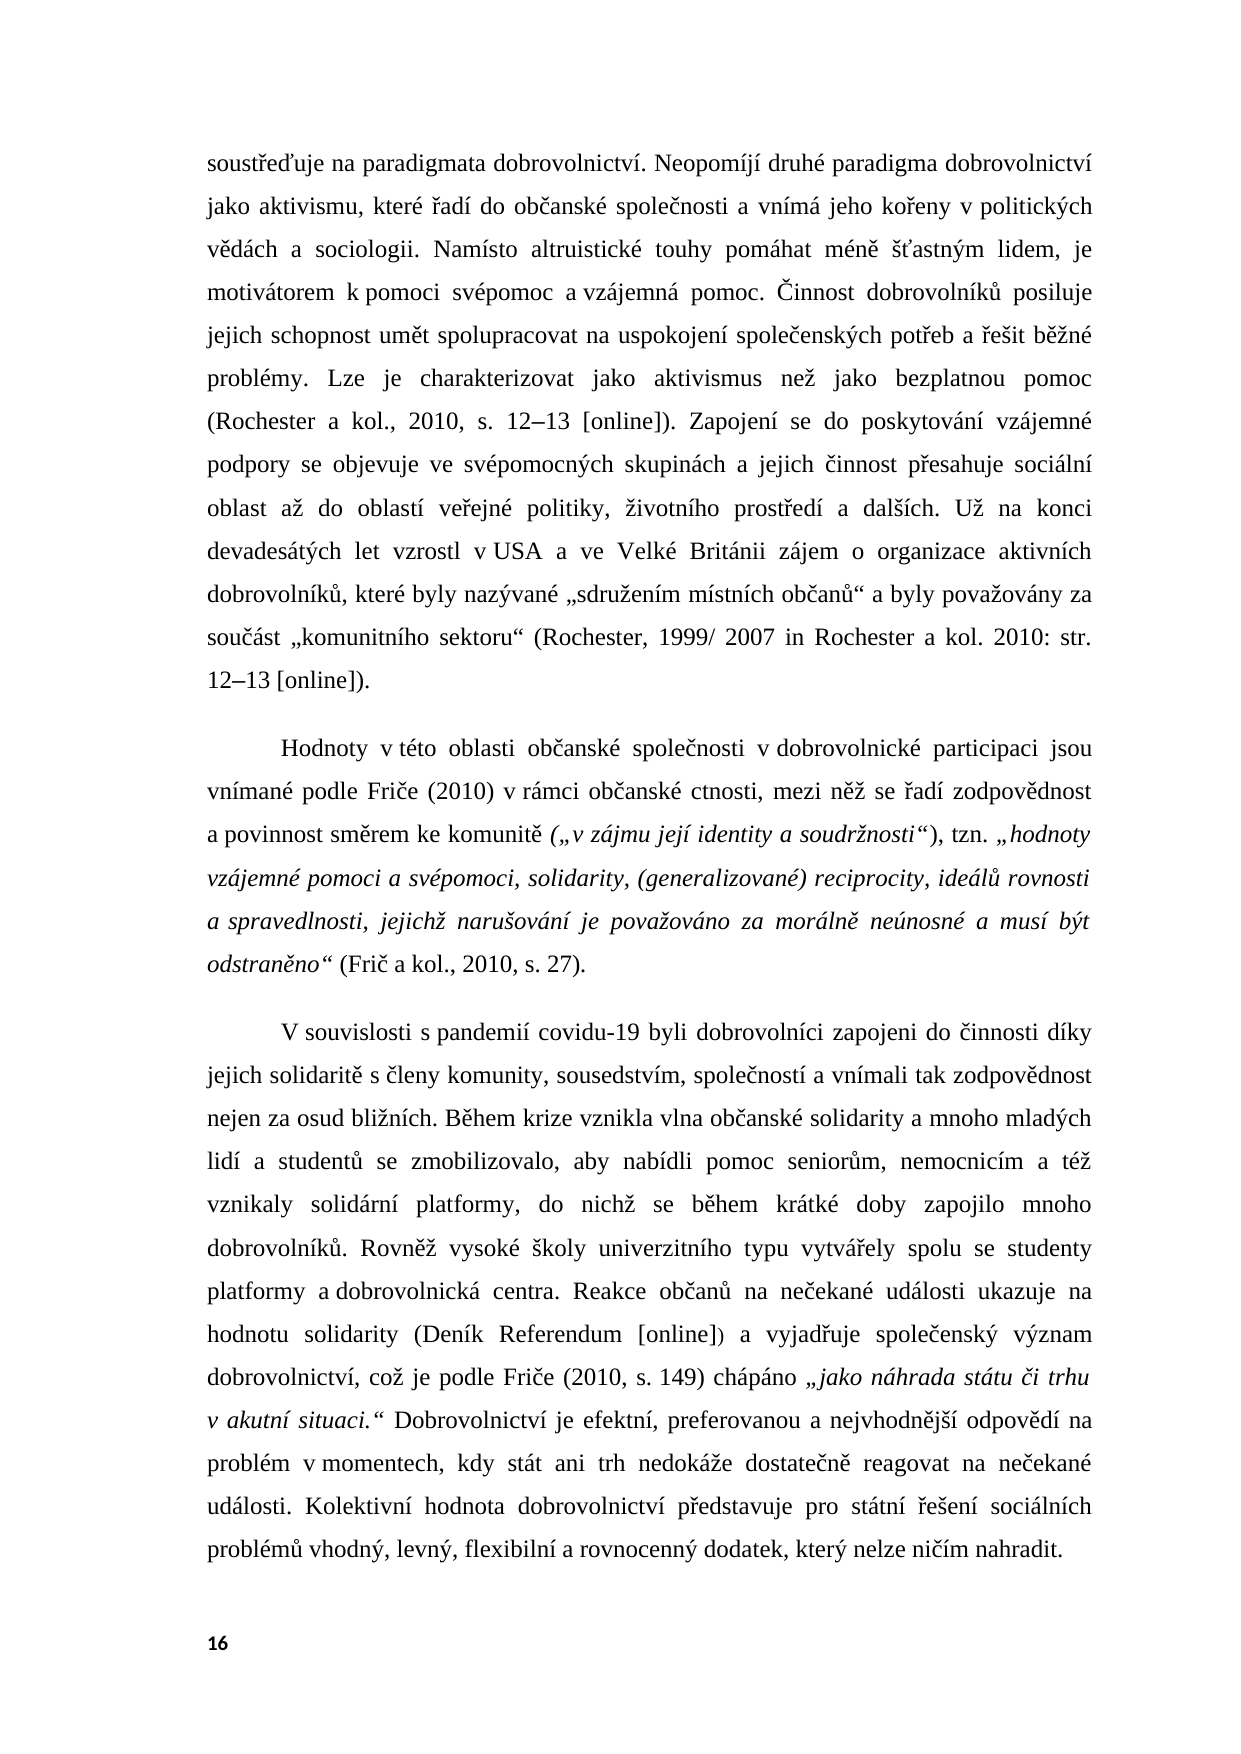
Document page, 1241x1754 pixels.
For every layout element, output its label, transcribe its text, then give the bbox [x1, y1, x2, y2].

text V souvislosti s pandemií covidu-19 byli dobrovolníci zapojeni do činnosti díky jejich solidaritě s členy komunity, sousedstvím, společností a vnímali tak zodpovědnost nejen za osud bližních. Během krize vznikla vlna občanské solidarity a mnoho mladých lidí a studentů se zmobilizovalo, aby nabídli pomoc seniorům, nemocnicím a též vznikaly solidární platformy, do nichž se během krátké doby zapojilo mnoho dobrovolníků. Rovněž vysoké školy univerzitního typu vytvářely spolu se studenty platformy a dobrovolnická centra. Reakce občanů na nečekané události ukazuje na hodnotu solidarity (Deník Referendum [online]) a vyjadřuje společenský význam dobrovolnictví, což je podle Friče (2010, s. 149) chápáno „jako náhrada státu či trhu v akutní situaci.“ Dobrovolnictví je efektní, preferovanou a nejvhodnější odpovědí na problém v momentech, kdy stát ani trh nedokáže dostatečně reagovat na nečekané události. Kolektivní hodnota dobrovolnictví představuje pro státní řešení sociálních problémů vhodný, levný, flexibilní a rovnocenný dodatek, který nelze ničím nahradit. [207, 1017, 1092, 1563]
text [207, 148, 1092, 694]
text Hodnoty v této oblasti občanské společnosti v dobrovolnické participaci jsou vnímané podle Friče (2010) v rámci občanské ctnosti, mezi něž se řadí zodpovědnost a povinnost směrem ke komunitě („v zájmu její identity a soudržnosti“), tzn. „hodnoty vzájemné pomoci a svépomoci, solidarity, (generalizované) reciprocity, ideálů rovnosti a spravedlnosti, jejichž narušování je považováno za morálně neúnosné a musí být odstraněno“ (Frič a kol., 2010, s. 27). [207, 733, 1092, 978]
